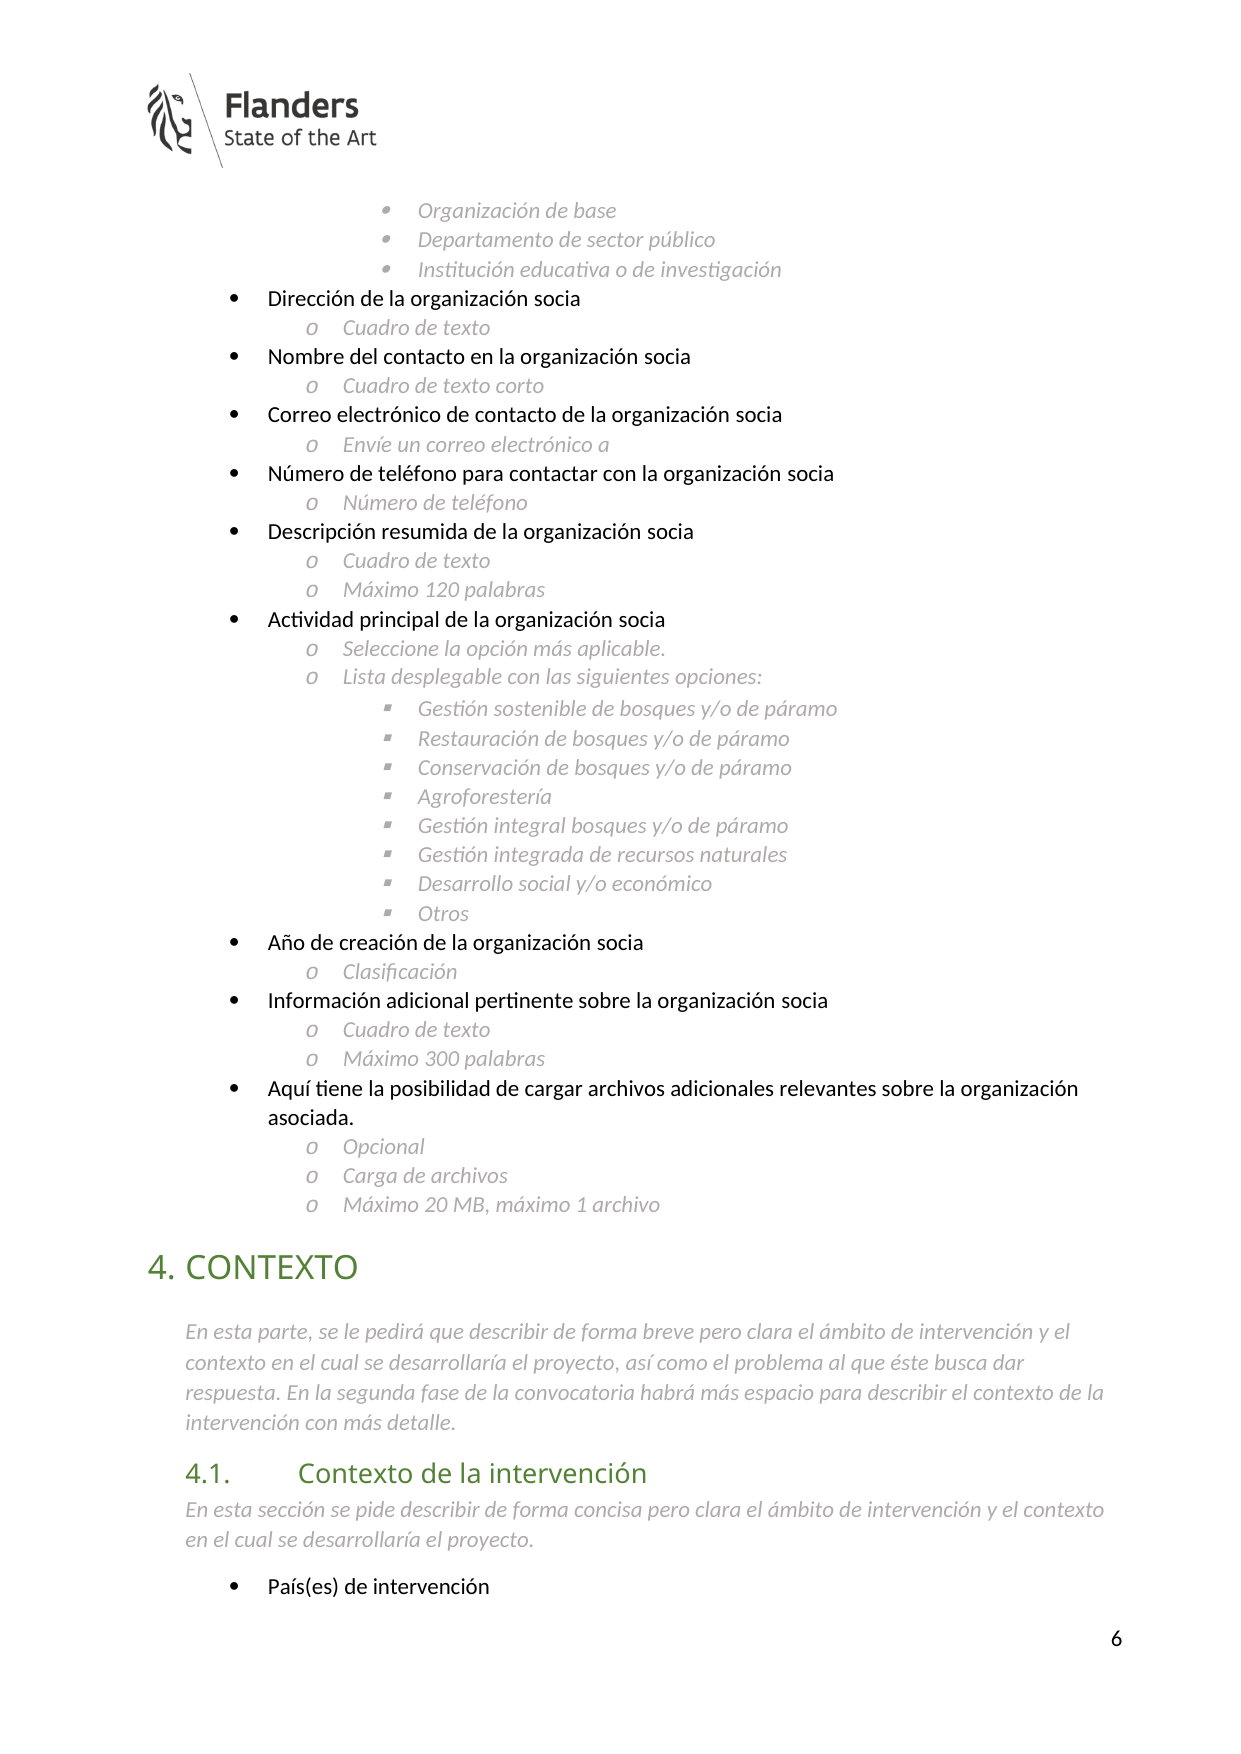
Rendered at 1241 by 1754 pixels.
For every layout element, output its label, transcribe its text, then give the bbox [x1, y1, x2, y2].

list Conservación de bosques y/o de páramo [380, 752, 1122, 781]
list Máximo 120 palabras [305, 574, 1122, 604]
list Opcional [305, 1131, 1122, 1160]
subtitle Contexto de la intervención [185, 1455, 1122, 1492]
list Gestión integral bosques y/o de páramo [380, 810, 1122, 839]
list Restauración de bosques y/o de páramo [380, 723, 1122, 752]
list Cuadro de texto [305, 545, 1122, 574]
list Desarrollo social y/o económico [380, 868, 1122, 898]
list Descripción resumida de la organización socia [230, 516, 1122, 545]
list Seleccione la opción más aplicable. [305, 633, 1122, 662]
list Otros [380, 898, 1122, 927]
subtitle CONTEXTO [148, 1243, 1122, 1289]
list Gestión sostenible de bosques y/o de páramo [380, 693, 1122, 723]
list Carga de archivos [305, 1160, 1122, 1189]
list Actividad principal de la organización socia [230, 604, 1122, 633]
list Máximo 300 palabras [305, 1043, 1122, 1073]
list Cuadro de texto corto [305, 370, 1122, 399]
list Departamento de sector público [380, 224, 1122, 254]
list Lista desplegable con las siguientes opciones: [305, 662, 1122, 691]
list Agroforestería [380, 781, 1122, 810]
list Cuadro de texto [305, 312, 1122, 341]
list Aquí tiene la posibilidad de cargar archivos adicionales relevantes sobre la organización asociada. [230, 1073, 1122, 1131]
list Información adicional pertinente sobre la organización socia [230, 985, 1122, 1014]
list Cuadro de texto [305, 1014, 1122, 1043]
list Dirección de la organización socia [230, 283, 1122, 312]
list Máximo 20 MB, máximo 1 archivo [305, 1189, 1122, 1218]
list Organización de base [380, 195, 1122, 224]
list Número de teléfono [305, 487, 1122, 516]
list Gestión integrada de recursos naturales [380, 839, 1122, 868]
list Nombre del contacto en la organización socia [230, 341, 1122, 370]
list País(es) de intervención [230, 1572, 1122, 1600]
text En esta sección se pide describir de forma concisa pero clara el ámbito de intervención y el contexto en el cual se desarrollaría el proyecto. [185, 1495, 1122, 1553]
list Institución educativa o de investigación [380, 254, 1122, 283]
list Envíe un correo electrónico a [305, 429, 1122, 458]
list Número de teléfono para contactar con la organización socia [230, 458, 1122, 487]
list Clasificación [305, 956, 1122, 985]
picture [147, 73, 377, 168]
text En esta parte, se le pedirá que describir de forma breve pero clara el ámbito de intervención y el contexto en el cual se desarrollaría el proyecto, así como el problema al que éste busca dar respuesta. En la segunda fase de la convocatoria habrá más espacio para describir el contexto de la intervención con más detalle. [185, 1317, 1122, 1436]
list Año de creación de la organización socia [230, 927, 1122, 956]
list Correo electrónico de contacto de la organización socia [230, 399, 1122, 429]
